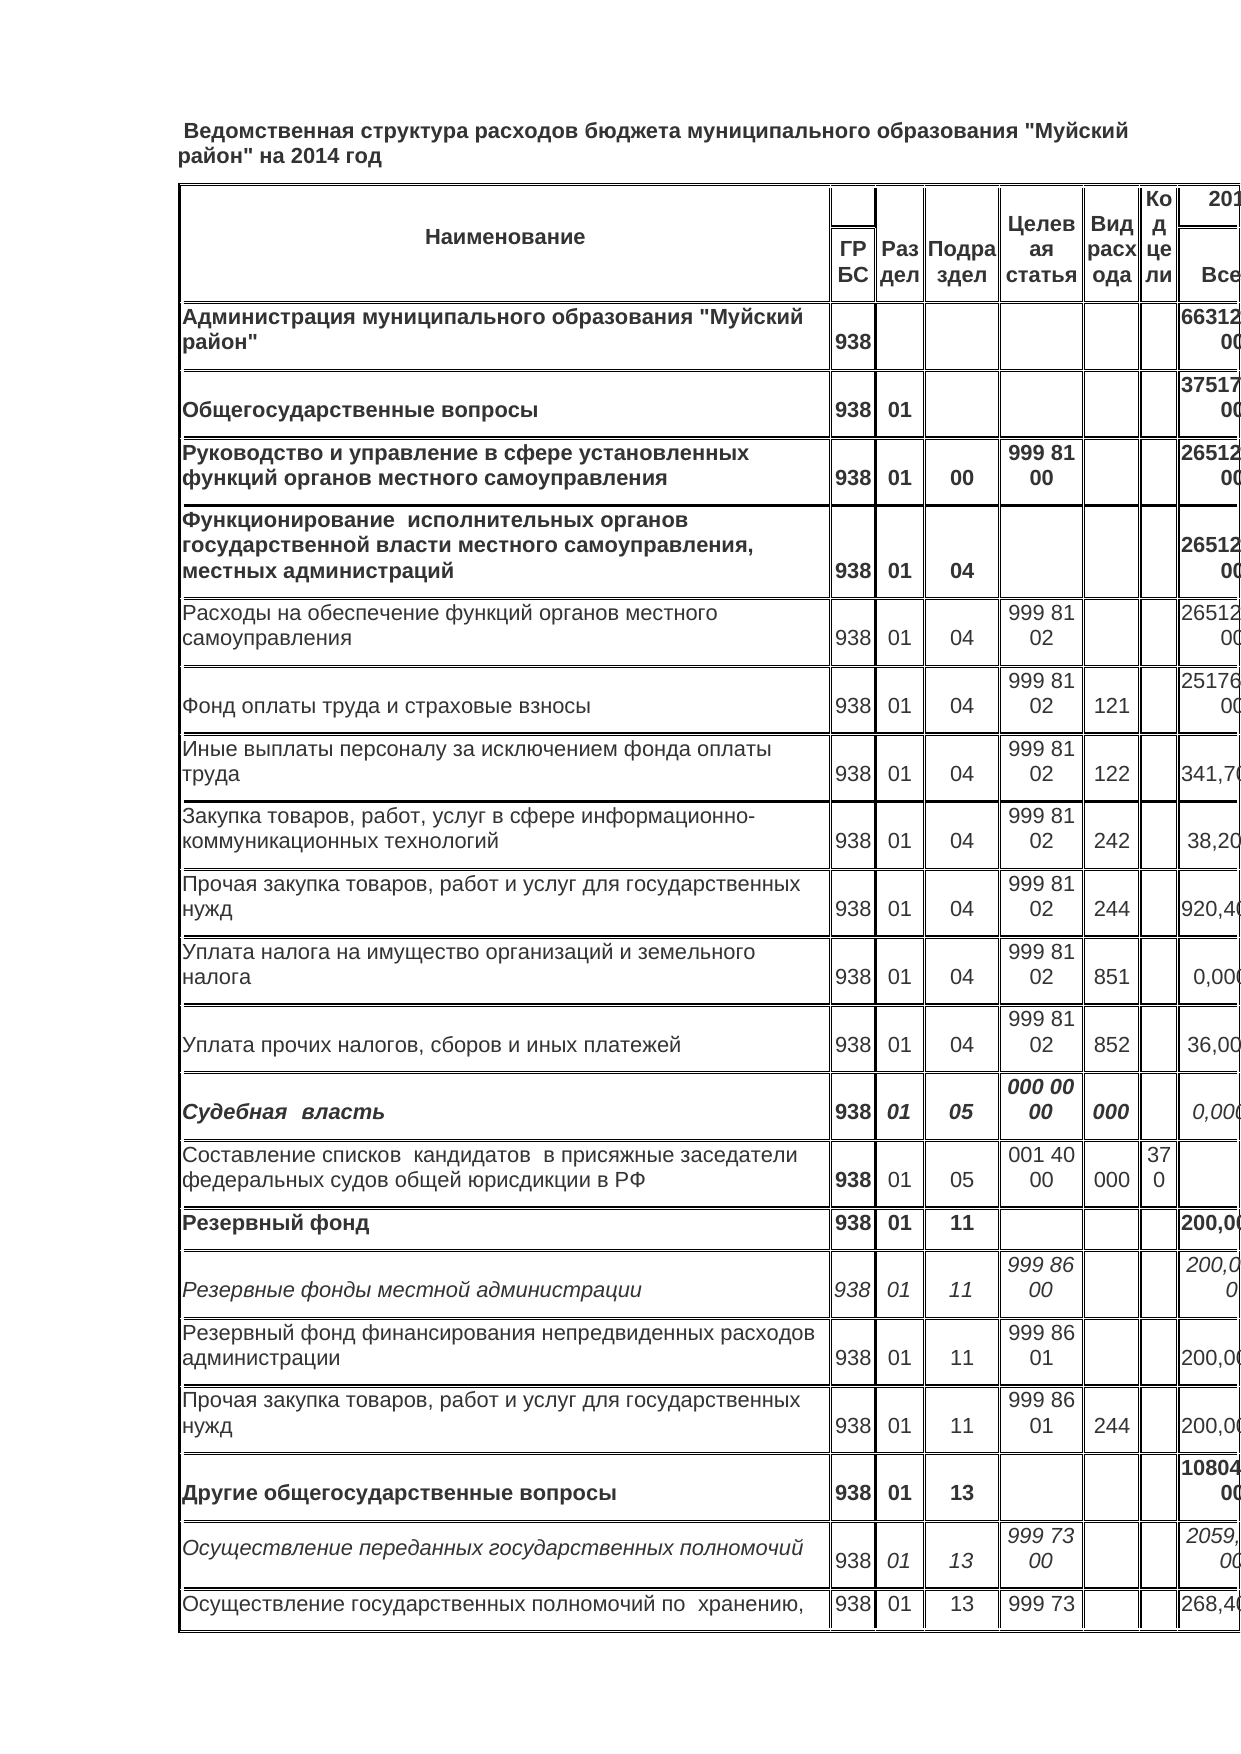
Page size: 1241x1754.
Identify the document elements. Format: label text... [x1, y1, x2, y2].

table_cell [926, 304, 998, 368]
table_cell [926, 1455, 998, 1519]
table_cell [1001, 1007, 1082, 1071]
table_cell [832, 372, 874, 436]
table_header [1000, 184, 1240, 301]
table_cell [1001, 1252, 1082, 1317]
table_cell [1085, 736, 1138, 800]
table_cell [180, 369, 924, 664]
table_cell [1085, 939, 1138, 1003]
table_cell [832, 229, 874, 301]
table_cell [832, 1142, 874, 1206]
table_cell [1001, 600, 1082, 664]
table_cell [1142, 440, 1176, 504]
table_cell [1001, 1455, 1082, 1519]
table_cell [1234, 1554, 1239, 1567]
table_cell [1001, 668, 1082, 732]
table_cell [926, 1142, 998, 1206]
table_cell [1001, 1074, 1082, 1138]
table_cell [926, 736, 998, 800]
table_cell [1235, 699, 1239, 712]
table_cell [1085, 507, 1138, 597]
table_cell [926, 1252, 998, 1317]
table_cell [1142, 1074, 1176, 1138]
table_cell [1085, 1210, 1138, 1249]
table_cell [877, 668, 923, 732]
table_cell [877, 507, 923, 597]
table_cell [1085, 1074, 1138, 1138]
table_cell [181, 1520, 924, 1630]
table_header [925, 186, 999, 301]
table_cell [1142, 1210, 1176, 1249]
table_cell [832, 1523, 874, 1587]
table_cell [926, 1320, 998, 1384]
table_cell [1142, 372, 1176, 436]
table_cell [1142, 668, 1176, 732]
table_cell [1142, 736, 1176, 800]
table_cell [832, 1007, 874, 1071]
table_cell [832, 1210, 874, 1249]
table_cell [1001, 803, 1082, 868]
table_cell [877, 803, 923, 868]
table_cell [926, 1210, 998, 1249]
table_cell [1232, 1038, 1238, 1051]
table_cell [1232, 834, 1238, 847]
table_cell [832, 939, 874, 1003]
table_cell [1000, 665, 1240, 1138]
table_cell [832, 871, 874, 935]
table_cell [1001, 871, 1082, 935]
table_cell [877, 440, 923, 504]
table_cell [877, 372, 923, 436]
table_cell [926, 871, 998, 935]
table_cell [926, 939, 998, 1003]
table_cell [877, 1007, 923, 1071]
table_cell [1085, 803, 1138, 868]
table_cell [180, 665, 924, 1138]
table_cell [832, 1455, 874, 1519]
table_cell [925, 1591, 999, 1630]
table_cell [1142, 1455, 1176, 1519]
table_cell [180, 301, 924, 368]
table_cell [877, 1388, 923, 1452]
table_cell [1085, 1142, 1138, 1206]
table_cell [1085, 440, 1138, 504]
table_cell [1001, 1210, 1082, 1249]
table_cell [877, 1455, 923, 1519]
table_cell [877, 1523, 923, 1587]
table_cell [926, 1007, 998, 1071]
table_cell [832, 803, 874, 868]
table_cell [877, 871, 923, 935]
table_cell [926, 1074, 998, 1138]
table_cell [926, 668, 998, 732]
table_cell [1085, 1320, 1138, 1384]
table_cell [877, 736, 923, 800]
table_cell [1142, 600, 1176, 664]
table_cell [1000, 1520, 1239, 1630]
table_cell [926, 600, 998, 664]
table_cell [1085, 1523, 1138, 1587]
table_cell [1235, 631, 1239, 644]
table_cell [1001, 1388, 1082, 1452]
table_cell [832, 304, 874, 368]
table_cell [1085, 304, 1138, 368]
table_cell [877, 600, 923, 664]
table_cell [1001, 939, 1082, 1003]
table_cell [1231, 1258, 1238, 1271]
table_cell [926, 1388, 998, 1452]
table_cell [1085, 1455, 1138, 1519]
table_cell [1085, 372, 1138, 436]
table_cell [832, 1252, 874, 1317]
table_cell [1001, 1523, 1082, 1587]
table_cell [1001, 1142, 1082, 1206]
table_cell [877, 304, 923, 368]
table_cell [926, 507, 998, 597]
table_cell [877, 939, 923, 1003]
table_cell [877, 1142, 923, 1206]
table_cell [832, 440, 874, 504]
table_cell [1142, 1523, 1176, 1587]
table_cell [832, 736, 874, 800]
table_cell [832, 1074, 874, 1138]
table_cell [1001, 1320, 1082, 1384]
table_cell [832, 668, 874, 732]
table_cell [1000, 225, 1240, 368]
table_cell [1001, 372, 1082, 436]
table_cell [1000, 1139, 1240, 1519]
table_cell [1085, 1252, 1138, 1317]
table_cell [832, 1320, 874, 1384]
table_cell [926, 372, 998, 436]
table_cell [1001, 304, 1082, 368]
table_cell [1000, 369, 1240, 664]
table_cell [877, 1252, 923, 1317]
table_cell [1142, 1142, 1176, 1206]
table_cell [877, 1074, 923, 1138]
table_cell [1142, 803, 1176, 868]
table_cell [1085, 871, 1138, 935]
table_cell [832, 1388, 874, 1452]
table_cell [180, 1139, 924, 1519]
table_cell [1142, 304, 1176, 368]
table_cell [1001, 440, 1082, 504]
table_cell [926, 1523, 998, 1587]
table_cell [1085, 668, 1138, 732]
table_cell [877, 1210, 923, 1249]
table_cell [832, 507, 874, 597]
text Ведомственная структура расходов бюджета муниципального образования "Муйский район" на 2014 год [177, 118, 1152, 168]
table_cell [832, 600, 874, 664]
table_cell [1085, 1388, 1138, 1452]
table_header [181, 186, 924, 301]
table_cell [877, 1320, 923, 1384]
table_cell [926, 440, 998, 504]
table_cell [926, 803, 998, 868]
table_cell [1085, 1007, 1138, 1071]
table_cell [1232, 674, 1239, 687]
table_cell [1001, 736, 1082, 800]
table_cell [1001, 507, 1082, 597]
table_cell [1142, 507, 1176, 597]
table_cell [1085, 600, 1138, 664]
